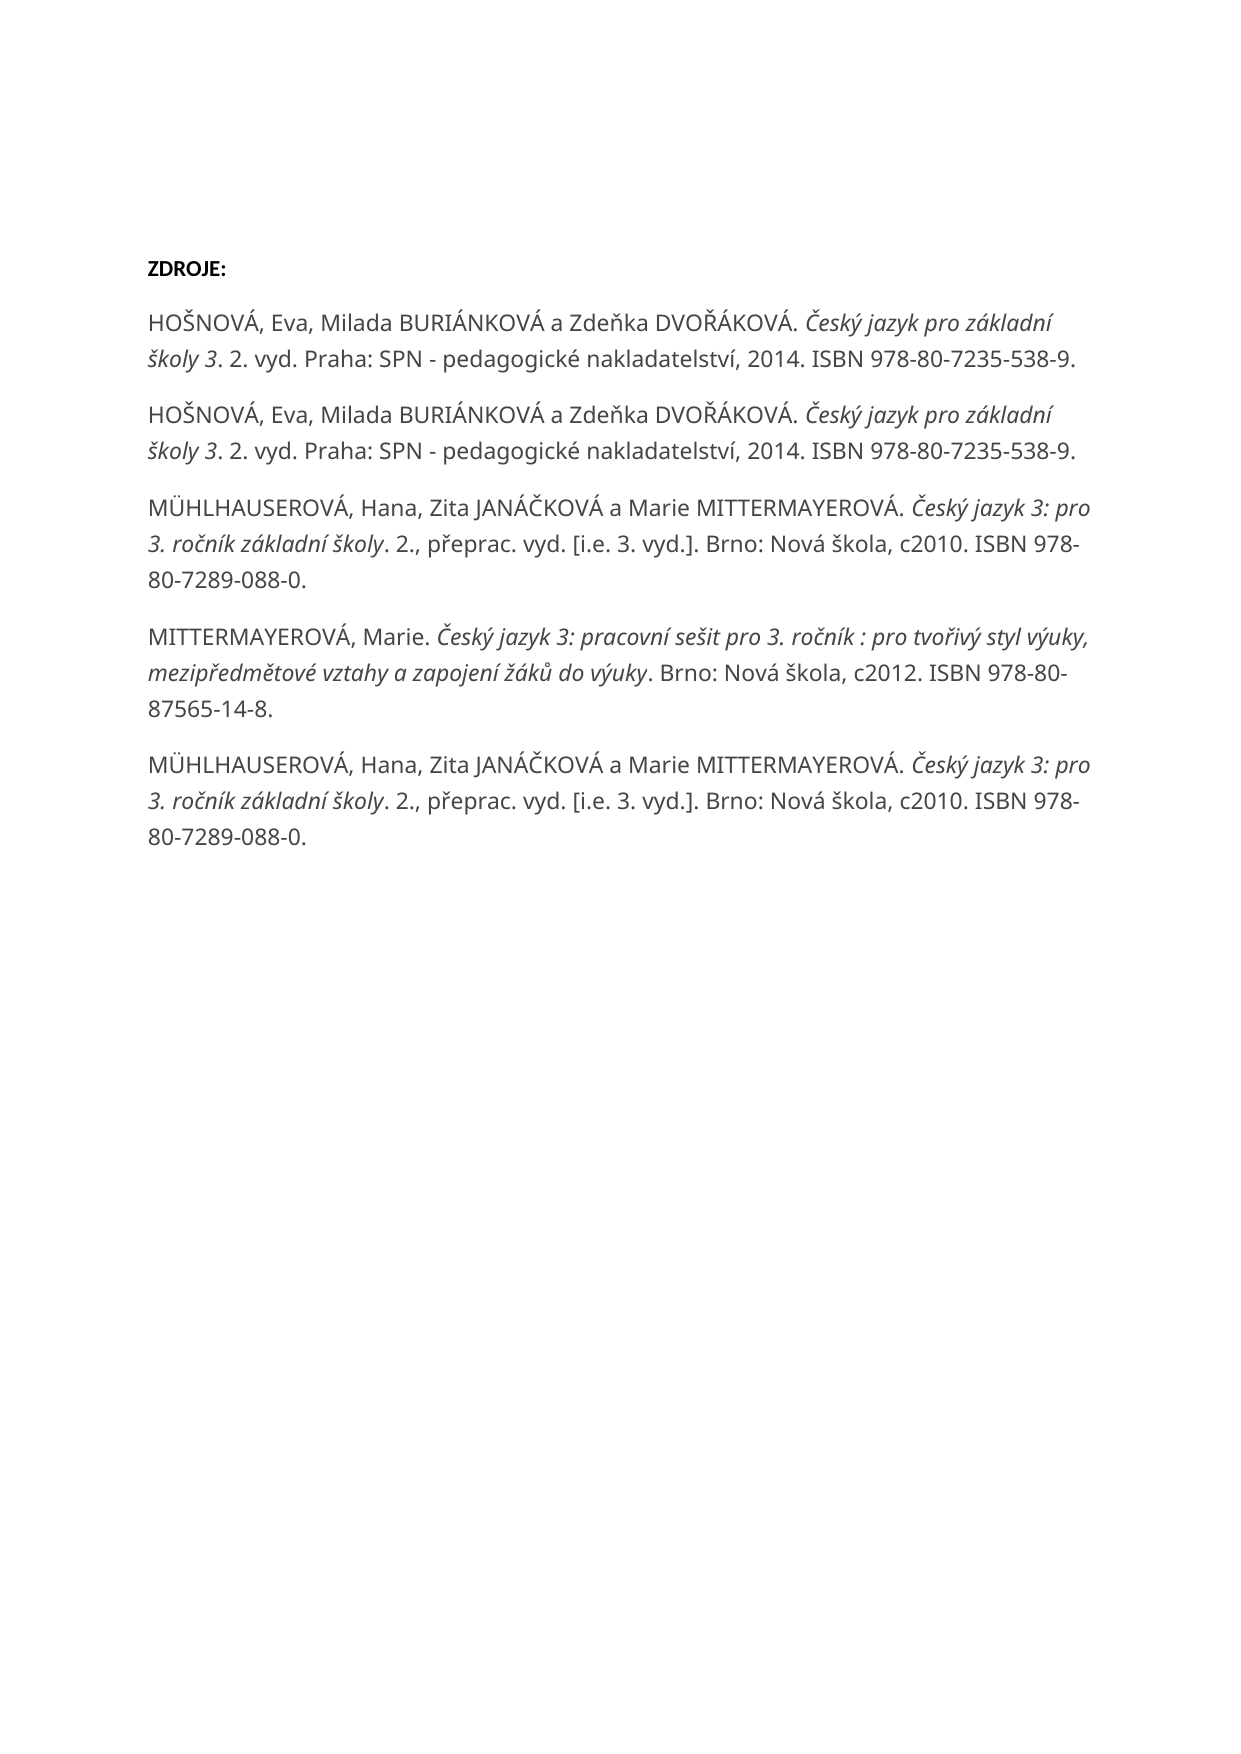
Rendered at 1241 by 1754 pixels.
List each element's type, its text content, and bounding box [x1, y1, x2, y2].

text MÜHLHAUSEROVÁ, Hana, Zita JANÁČKOVÁ a Marie MITTERMAYEROVÁ. Český jazyk 3: pro 3. ročník základní školy. 2., přeprac. vyd. [i.e. 3. vyd.]. Brno: Nová škola, c2010. ISBN 978-80-7289-088-0. [148, 749, 1093, 852]
text MÜHLHAUSEROVÁ, Hana, Zita JANÁČKOVÁ a Marie MITTERMAYEROVÁ. Český jazyk 3: pro 3. ročník základní školy. 2., přeprac. vyd. [i.e. 3. vyd.]. Brno: Nová škola, c2010. ISBN 978-80-7289-088-0. [148, 492, 1093, 595]
text HOŠNOVÁ, Eva, Milada BURIÁNKOVÁ a Zdeňka DVOŘÁKOVÁ. Český jazyk pro základní školy 3. 2. vyd. Praha: SPN - pedagogické nakladatelství, 2014. ISBN 978-80-7235-538-9. [148, 399, 1093, 467]
text HOŠNOVÁ, Eva, Milada BURIÁNKOVÁ a Zdeňka DVOŘÁKOVÁ. Český jazyk pro základní školy 3. 2. vyd. Praha: SPN - pedagogické nakladatelství, 2014. ISBN 978-80-7235-538-9. [148, 307, 1093, 374]
text MITTERMAYEROVÁ, Marie. Český jazyk 3: pracovní sešit pro 3. ročník : pro tvořivý styl výuky, mezipředmětové vztahy a zapojení žáků do výuky. Brno: Nová škola, c2012. ISBN 978-80-87565-14-8. [148, 621, 1093, 724]
text ZDROJE: [148, 254, 1093, 282]
